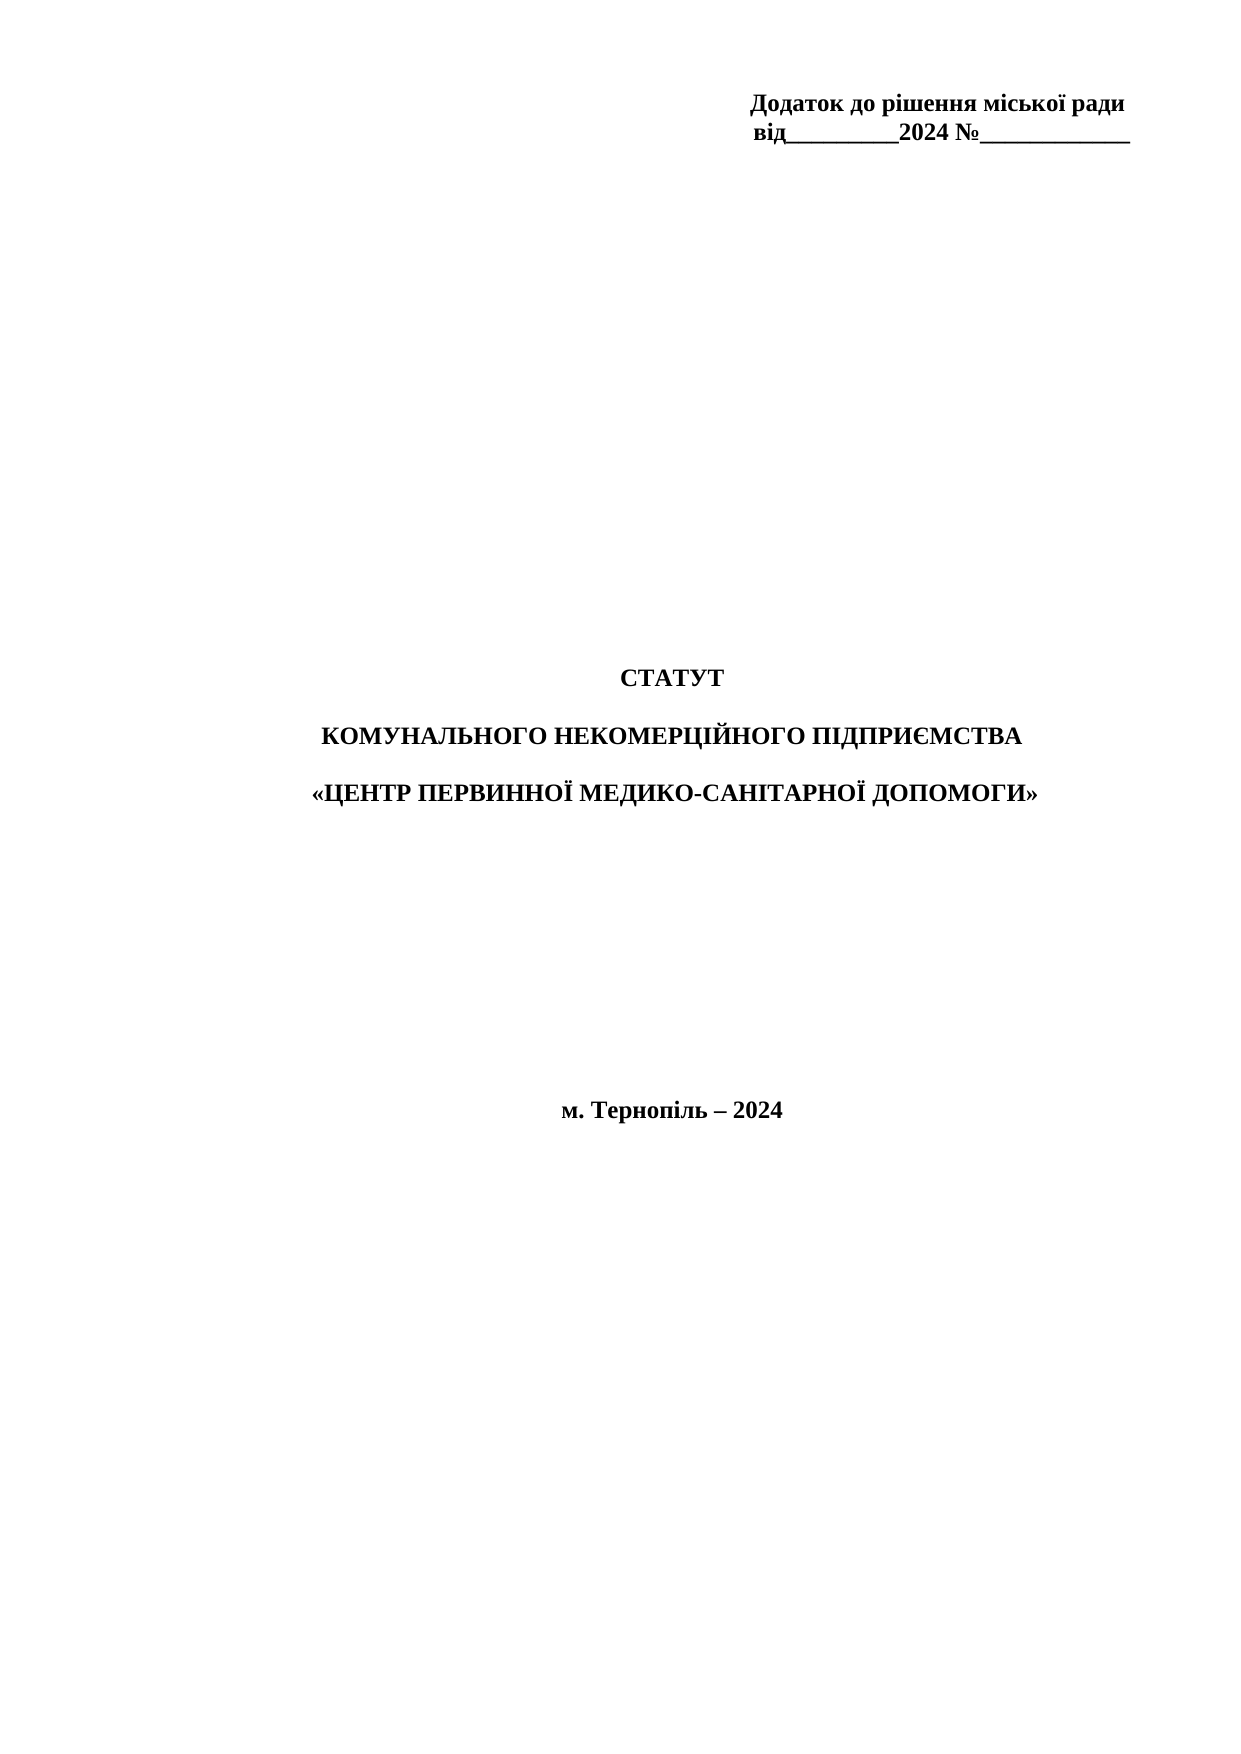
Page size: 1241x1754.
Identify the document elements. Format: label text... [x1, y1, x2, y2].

text Додаток до рішення міської ради [162, 88, 1181, 117]
text «ЦЕНТР ПЕРВИННОЇ МЕДИКО-САНІТАРНОЇ ДОПОМОГИ» [162, 750, 1181, 807]
text від_________2024 №____________ [162, 117, 1181, 146]
text КОМУНАЛЬНОГО НЕКОМЕРЦІЙНОГО ПІДПРИЄМСТВА [162, 721, 1181, 750]
text СТАТУТ [162, 663, 1181, 692]
text м. Тернопіль – 2024 [162, 1095, 1181, 1123]
